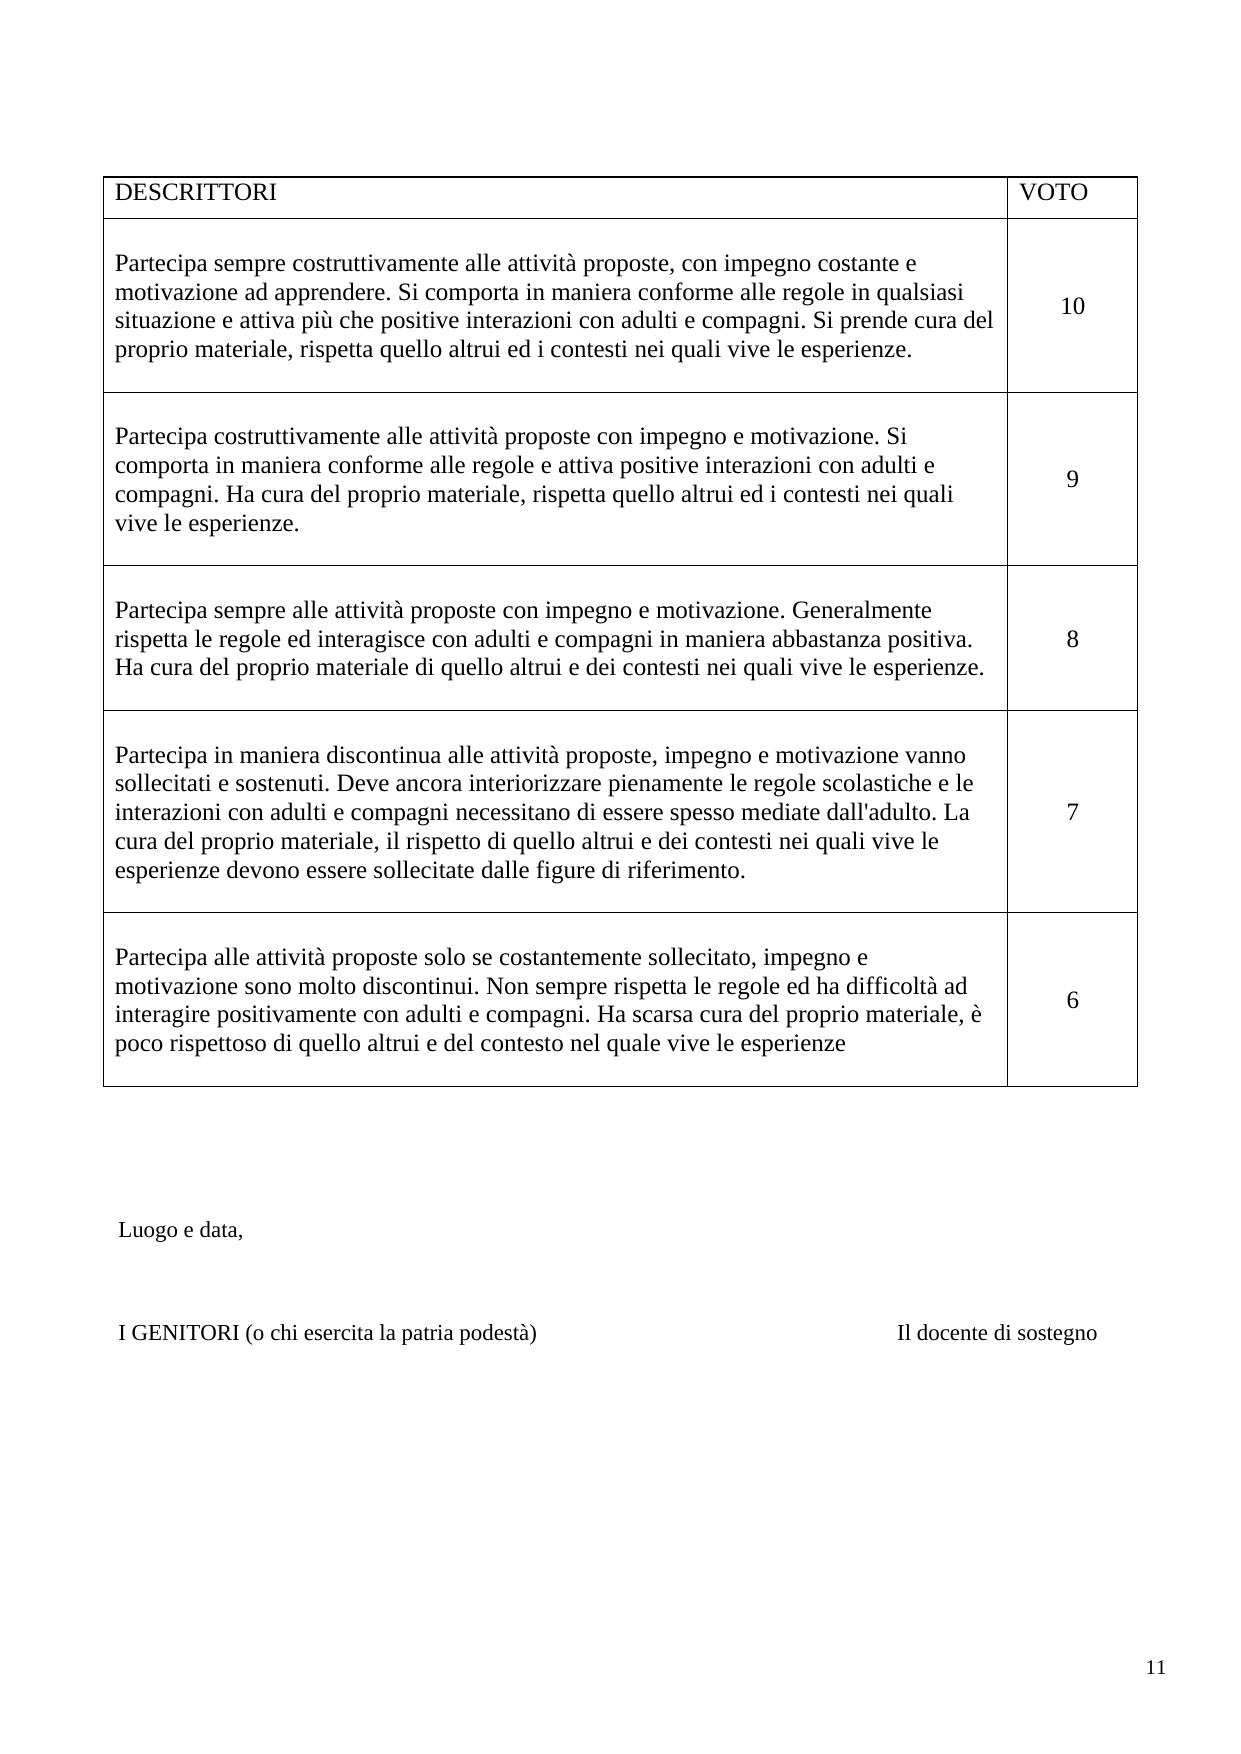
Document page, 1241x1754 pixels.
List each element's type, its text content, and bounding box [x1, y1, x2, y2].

table_cell 7 [1008, 711, 1137, 912]
table_header VOTO [1008, 178, 1137, 218]
table_cell Partecipa sempre alle attività proposte con impegno e motivazione. Generalmente rispetta le regole ed interagisce con adulti e compagni in maniera abbastanza positiva. Ha cura del proprio materiale di quello altrui e dei contesti nei quali vive le esperienze. [104, 566, 1007, 710]
table_cell Partecipa alle attività proposte solo se costantemente sollecitato, impegno e motivazione sono molto discontinui. Non sempre rispetta le regole ed ha difficoltà ad interagire positivamente con adulti e compagni. Ha scarsa cura del proprio materiale, è poco rispettoso di quello altrui e del contesto nel quale vive le esperienze [104, 913, 1007, 1086]
text I GENITORI (o chi esercita la patria podestà) Il docente di sostegno [118, 1319, 1166, 1346]
table_header DESCRITTORI [104, 178, 1007, 218]
table_cell 6 [1008, 913, 1137, 1086]
text Luogo e data, [118, 1216, 1181, 1243]
table_cell 9 [1008, 393, 1137, 565]
table_cell Partecipa sempre costruttivamente alle attività proposte, con impegno costante e motivazione ad apprendere. Si comporta in maniera conforme alle regole in qualsiasi situazione e attiva più che positive interazioni con adulti e compagni. Si prende cura del proprio materiale, rispetta quello altrui ed i contesti nei quali vive le esperienze. [104, 219, 1007, 392]
table_cell Partecipa in maniera discontinua alle attività proposte, impegno e motivazione vanno sollecitati e sostenuti. Deve ancora interiorizzare pienamente le regole scolastiche e le interazioni con adulti e compagni necessitano di essere spesso mediate dall'adulto. La cura del proprio materiale, il rispetto di quello altrui e dei contesti nei quali vive le esperienze devono essere sollecitate dalle figure di riferimento. [104, 711, 1007, 912]
table_cell 8 [1008, 566, 1137, 710]
table_cell Partecipa costruttivamente alle attività proposte con impegno e motivazione. Si comporta in maniera conforme alle regole e attiva positive interazioni con adulti e compagni. Ha cura del proprio materiale, rispetta quello altrui ed i contesti nei quali vive le esperienze. [104, 393, 1007, 565]
table_cell 10 [1008, 219, 1137, 392]
